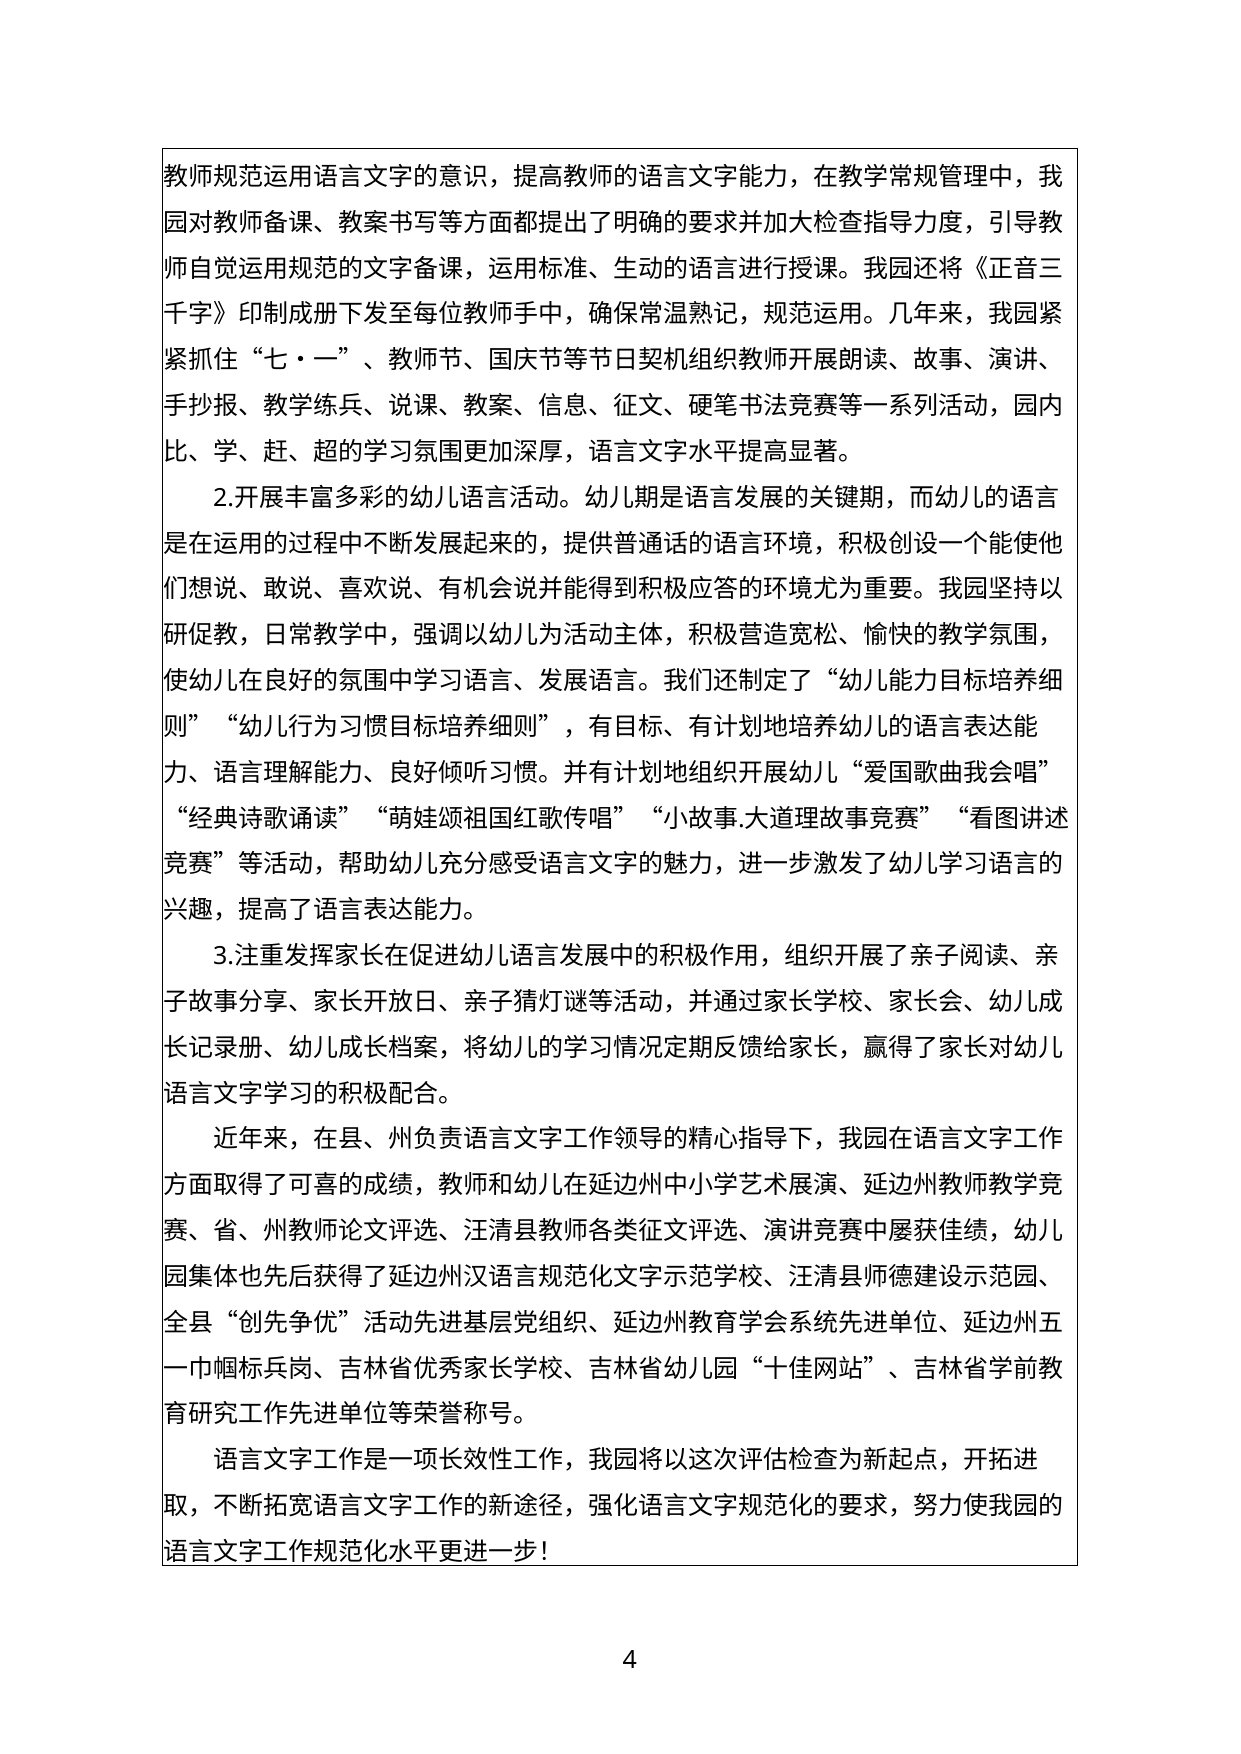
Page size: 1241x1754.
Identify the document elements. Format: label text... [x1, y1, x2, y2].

table_header 教师规范运用语言文字的意识，提高教师的语言文字能力，在教学常规管理中，我园对教师备课、教案书写等方面都提出了明确的要求并加大检查指导力度，引导教师自觉运用规范的文字备课，运用标准、生动的语言进行授课。我园还将《正音三千字》印制成册下发至每位教师手中，确保常温熟记，规范运用。几年来，我园紧紧抓住“七•一”、教师节、国庆节等节日契机组织教师开展朗读、故事、演讲、手抄报、教学练兵、说课、教案、信息、征文、硬笔书法竞赛等一系列活动，园内比、学、赶、超的学习氛围更加深厚，语言文字水平提高显著。 2.开展丰富多彩的幼儿语言活动。幼儿期是语言发展的关键期，而幼儿的语言是在运用的过程中不断发展起来的，提供普通话的语言环境，积极创设一个能使他们想说、敢说、喜欢说、有机会说并能得到积极应答的环境尤为重要。我园坚持以研促教，日常教学中，强调以幼儿为活动主体，积极营造宽松、愉快的教学氛围，使幼儿在良好的氛围中学习语言、发展语言。我们还制定了“幼儿能力目标培养细则”“幼儿行为习惯目标培养细则”，有目标、有计划地培养幼儿的语言表达能力、语言理解能力、良好倾听习惯。并有计划地组织开展幼儿“爱国歌曲我会唱”“经典诗歌诵读”“萌娃颂祖国红歌传唱”“小故事.大道理故事竞赛”“看图讲述竞赛”等活动，帮助幼儿充分感受语言文字的魅力，进一步激发了幼儿学习语言的兴趣，提高了语言表达能力。 3.注重发挥家长在促进幼儿语言发展中的积极作用，组织开展了亲子阅读、亲子故事分享、家长开放日、亲子猜灯谜等活动，并通过家长学校、家长会、幼儿成长记录册、幼儿成长档案，将幼儿的学习情况定期反馈给家长，赢得了家长对幼儿语言文字学习的积极配合。 近年来，在县、州负责语言文字工作领导的精心指导下，我园在语言文字工作方面取得了可喜的成绩，教师和幼儿在延边州中小学艺术展演、延边州教师教学竞赛、省、州教师论文评选、汪清县教师各类征文评选、演讲竞赛中屡获佳绩，幼儿园集体也先后获得了延边州汉语言规范化文字示范学校、汪清县师德建设示范园、全县“创先争优”活动先进基层党组织、延边州教育学会系统先进单位、延边州五一巾帼标兵岗、吉林省优秀家长学校、吉林省幼儿园“十佳网站”、吉林省学前教育研究工作先进单位等荣誉称号。 语言文字工作是一项长效性工作，我园将以这次评估检查为新起点，开拓进取，不断拓宽语言文字工作的新途径，强化语言文字规范化的要求，努力使我园的语言文字工作规范化水平更进一步！ [163, 149, 1077, 1565]
